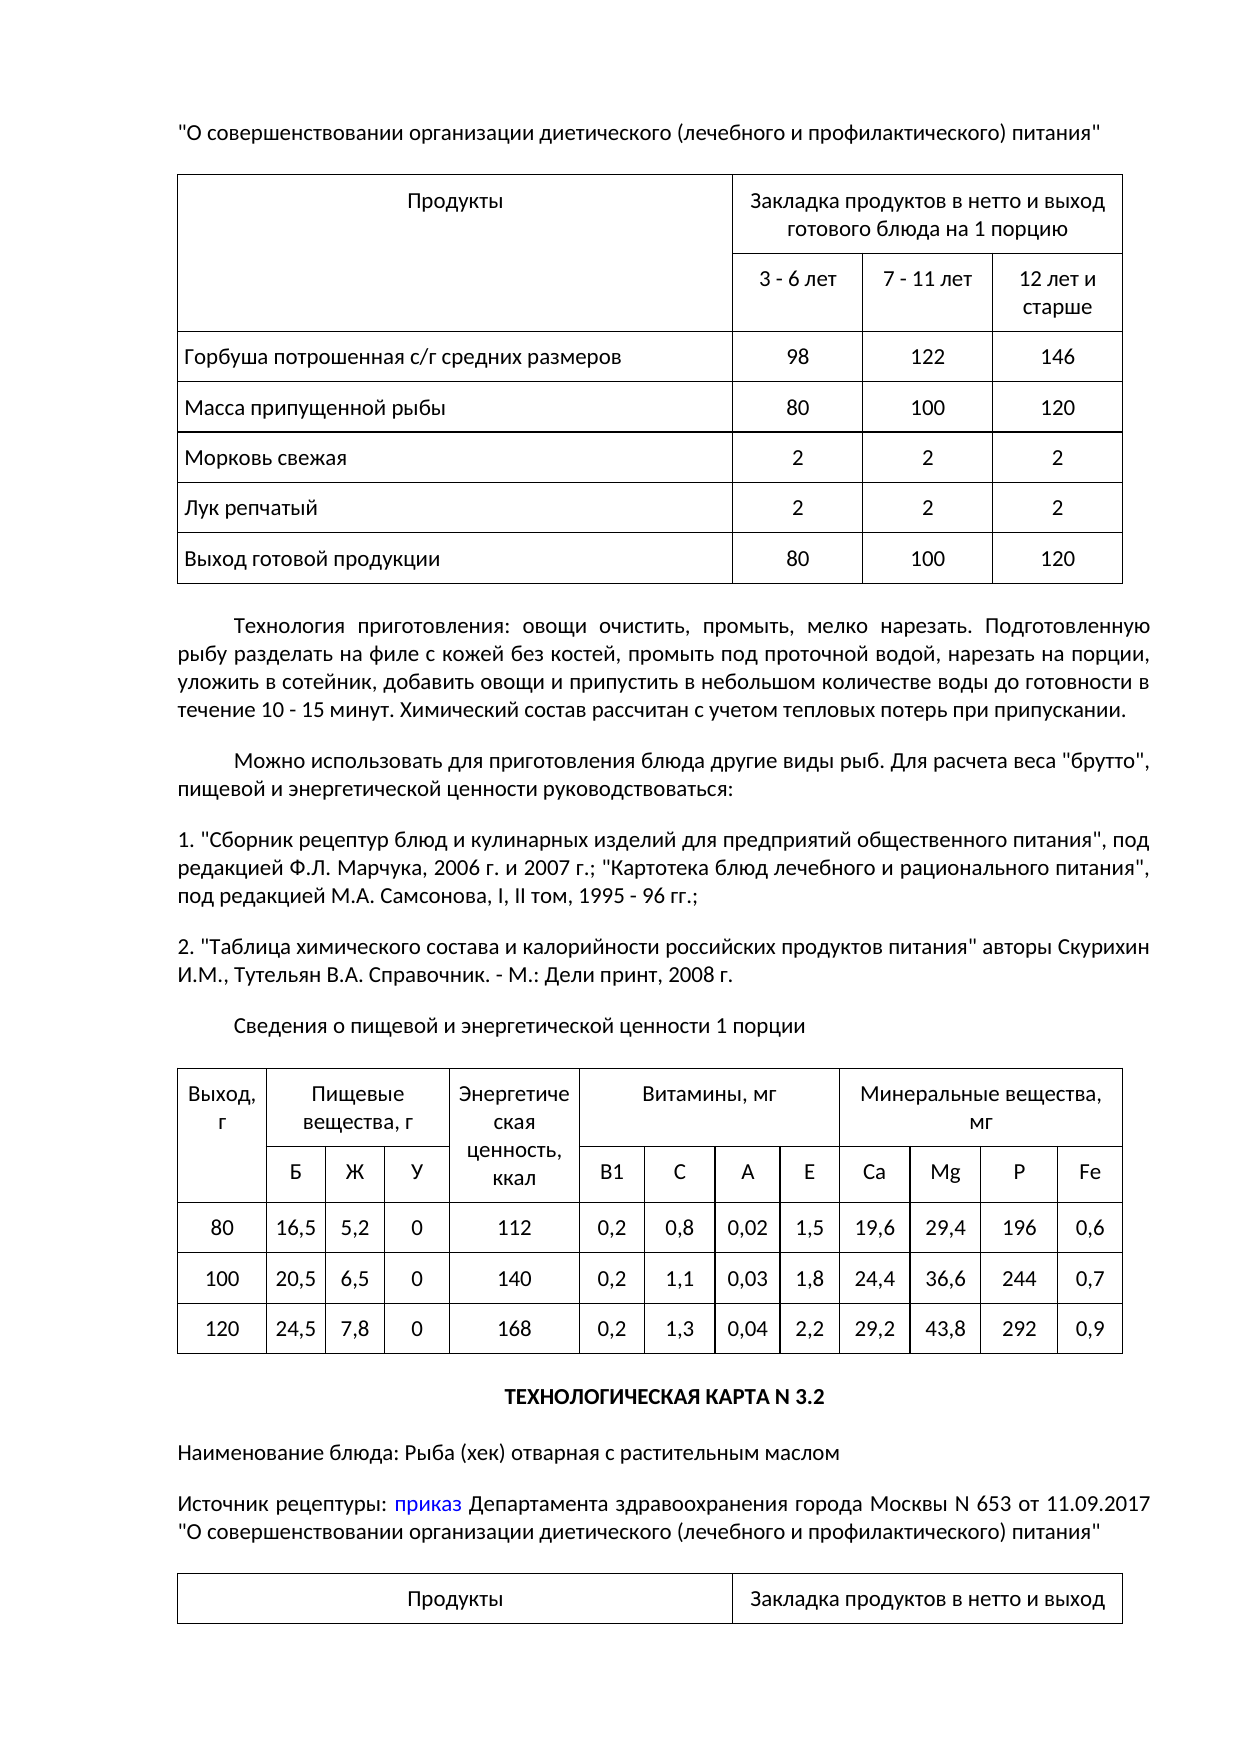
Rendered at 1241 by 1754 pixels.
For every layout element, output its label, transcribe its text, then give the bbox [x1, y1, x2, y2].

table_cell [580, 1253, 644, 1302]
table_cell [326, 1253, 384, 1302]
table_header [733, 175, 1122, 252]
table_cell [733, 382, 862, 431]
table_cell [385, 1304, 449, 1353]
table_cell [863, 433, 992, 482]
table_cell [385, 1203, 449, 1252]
text 2. "Таблица химического состава и калорийности российских продуктов питания" авторы Скурихин И.М., Тутельян В.А. Справочник. - М.: Дели принт, 2008 г. [177, 932, 1152, 988]
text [177, 118, 1152, 146]
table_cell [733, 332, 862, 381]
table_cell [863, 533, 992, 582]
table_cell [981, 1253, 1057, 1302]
text Технология приготовления: овощи очистить, промыть, мелко нарезать. Подготовленную рыбу разделать на филе с кожей без костей, промыть под проточной водой, нарезать на порции, уложить в сотейник, добавить овощи и припустить в небольшом количестве воды до готовности в течение 10 - 15 минут. Химический состав рассчитан с учетом тепловых потерь при припускании. [177, 611, 1152, 723]
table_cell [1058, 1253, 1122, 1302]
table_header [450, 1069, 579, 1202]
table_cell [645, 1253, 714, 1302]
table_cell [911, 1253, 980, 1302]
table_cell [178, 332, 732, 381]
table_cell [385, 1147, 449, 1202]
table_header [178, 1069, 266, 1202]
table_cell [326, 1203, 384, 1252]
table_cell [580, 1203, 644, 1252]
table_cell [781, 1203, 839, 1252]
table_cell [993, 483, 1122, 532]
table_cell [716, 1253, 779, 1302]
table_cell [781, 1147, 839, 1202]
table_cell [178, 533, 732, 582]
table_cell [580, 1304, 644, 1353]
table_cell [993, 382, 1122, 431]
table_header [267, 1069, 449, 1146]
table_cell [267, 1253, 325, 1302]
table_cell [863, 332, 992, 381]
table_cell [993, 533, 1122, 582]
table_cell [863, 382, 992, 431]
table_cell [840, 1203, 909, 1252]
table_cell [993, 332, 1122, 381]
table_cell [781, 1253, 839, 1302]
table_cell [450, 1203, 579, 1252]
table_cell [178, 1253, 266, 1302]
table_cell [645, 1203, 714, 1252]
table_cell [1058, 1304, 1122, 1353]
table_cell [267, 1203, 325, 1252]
text 1. "Сборник рецептур блюд и кулинарных изделий для предприятий общественного питания", под редакцией Ф.Л. Марчука, 2006 г. и 2007 г.; "Картотека блюд лечебного и рационального питания", под редакцией М.А. Самсонова, I, II том, 1995 - 96 гг.; [177, 825, 1152, 909]
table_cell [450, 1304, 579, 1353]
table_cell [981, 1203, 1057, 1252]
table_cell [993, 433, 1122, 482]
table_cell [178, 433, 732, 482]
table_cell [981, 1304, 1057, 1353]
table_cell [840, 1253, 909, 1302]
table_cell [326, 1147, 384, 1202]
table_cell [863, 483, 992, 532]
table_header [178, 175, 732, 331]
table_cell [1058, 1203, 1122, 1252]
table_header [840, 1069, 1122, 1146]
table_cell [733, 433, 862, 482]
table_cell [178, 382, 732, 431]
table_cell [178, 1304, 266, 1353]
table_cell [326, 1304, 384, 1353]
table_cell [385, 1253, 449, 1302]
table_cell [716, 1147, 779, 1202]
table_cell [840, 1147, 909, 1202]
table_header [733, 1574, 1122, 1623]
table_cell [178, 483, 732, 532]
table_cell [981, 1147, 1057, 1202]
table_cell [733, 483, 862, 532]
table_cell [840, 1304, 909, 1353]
text Наименование блюда: Рыба (хек) отварная с растительным маслом [177, 1438, 1152, 1466]
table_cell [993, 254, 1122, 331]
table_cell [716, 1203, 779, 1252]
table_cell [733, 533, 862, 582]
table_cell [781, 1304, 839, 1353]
title ТЕХНОЛОГИЧЕСКАЯ КАРТА N 3.2 [177, 1382, 1152, 1410]
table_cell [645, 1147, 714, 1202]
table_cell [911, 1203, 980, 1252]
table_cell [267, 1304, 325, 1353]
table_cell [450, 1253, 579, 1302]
text Сведения о пищевой и энергетической ценности 1 порции [177, 1011, 1152, 1039]
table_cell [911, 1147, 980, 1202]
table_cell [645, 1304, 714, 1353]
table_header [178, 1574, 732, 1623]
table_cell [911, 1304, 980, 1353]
text Можно использовать для приготовления блюда другие виды рыб. Для расчета веса "брутто", пищевой и энергетической ценности руководствоваться: [177, 746, 1152, 802]
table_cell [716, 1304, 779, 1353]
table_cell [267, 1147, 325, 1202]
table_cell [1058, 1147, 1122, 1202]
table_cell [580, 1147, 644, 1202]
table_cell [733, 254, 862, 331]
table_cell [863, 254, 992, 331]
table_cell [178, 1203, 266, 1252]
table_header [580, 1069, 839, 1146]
